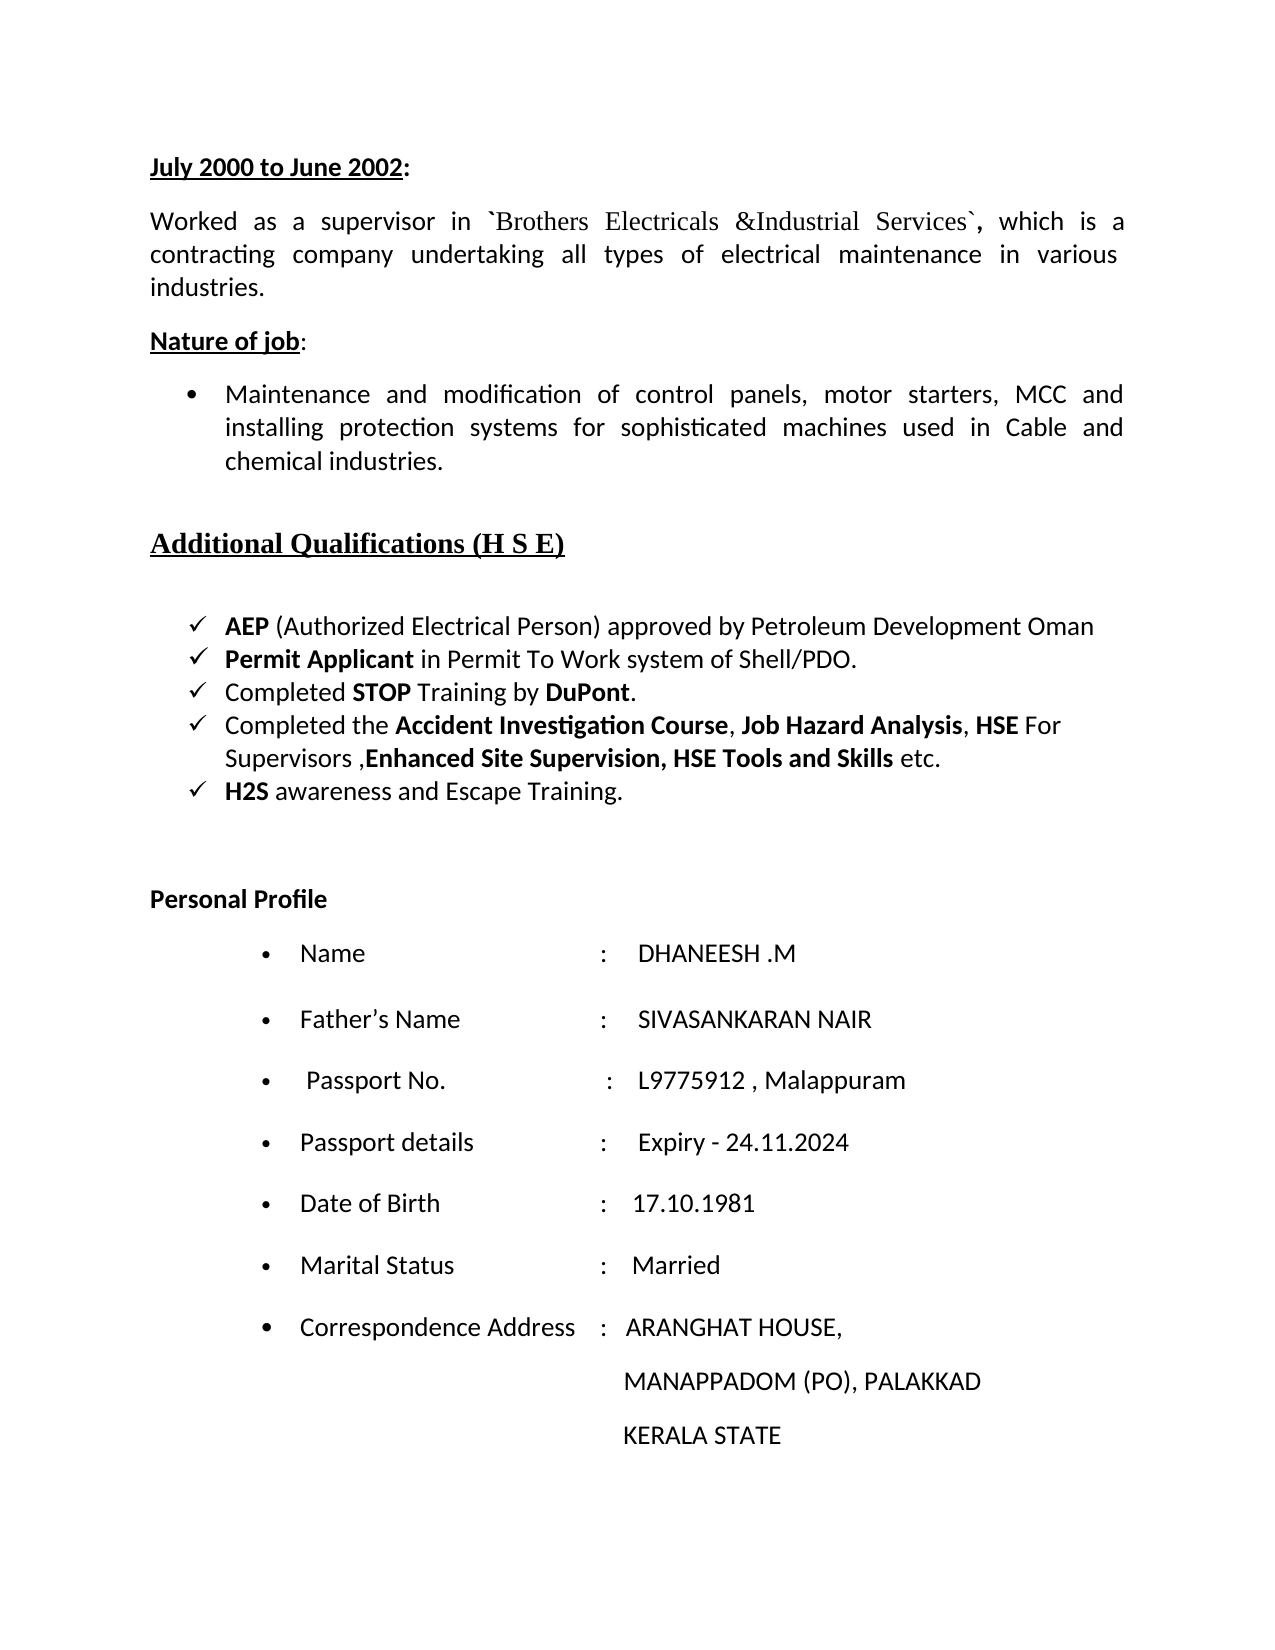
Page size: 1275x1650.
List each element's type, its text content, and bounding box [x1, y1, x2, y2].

text Personal Profile [150, 882, 1125, 915]
list Marital Status : Married [262, 1248, 1125, 1281]
list AEP (Authorized Electrical Person) approved by Petroleum Development Oman [187, 609, 1125, 642]
list H2S awareness and Escape Training. [187, 774, 1125, 807]
list Date of Birth : 17.10.1981 [262, 1187, 1125, 1219]
list Maintenance and modification of control panels, motor starters, MCC and installing protection systems for sophisticated machines used in Cable and chemical industries. [187, 378, 1125, 477]
list Permit Applicant in Permit To Work system of Shell/PDO. [187, 642, 1125, 675]
text Worked as a supervisor in `Brothers Electricals &Industrial Services`, which is a contracting company undertaking all types of electrical maintenance in various industries. [150, 204, 1125, 303]
list Correspondence Address : ARANGHAT HOUSE, [262, 1310, 1125, 1343]
text KERALA STATE [150, 1418, 1125, 1451]
text July 2000 to June 2002: [150, 150, 1125, 183]
list Passport details : Expiry - 24.11.2024 [262, 1125, 1125, 1158]
list Completed the Accident Investigation Course, Job Hazard Analysis, HSE For Supervisors ,Enhanced Site Supervision, HSE Tools and Skills etc. [187, 708, 1125, 774]
list Passport No. : L9775912 , Malappuram [262, 1063, 1125, 1096]
list Name : DHANEESH .M [262, 936, 1125, 969]
text Nature of job: [150, 324, 1125, 357]
list Father’s Name : SIVASANKARAN NAIR [262, 1002, 1125, 1035]
text Additional Qualifications (H S E) [150, 526, 1125, 560]
list Completed STOP Training by DuPont. [187, 675, 1125, 708]
text MANAPPADOM (PO), PALAKKAD [150, 1364, 1125, 1397]
